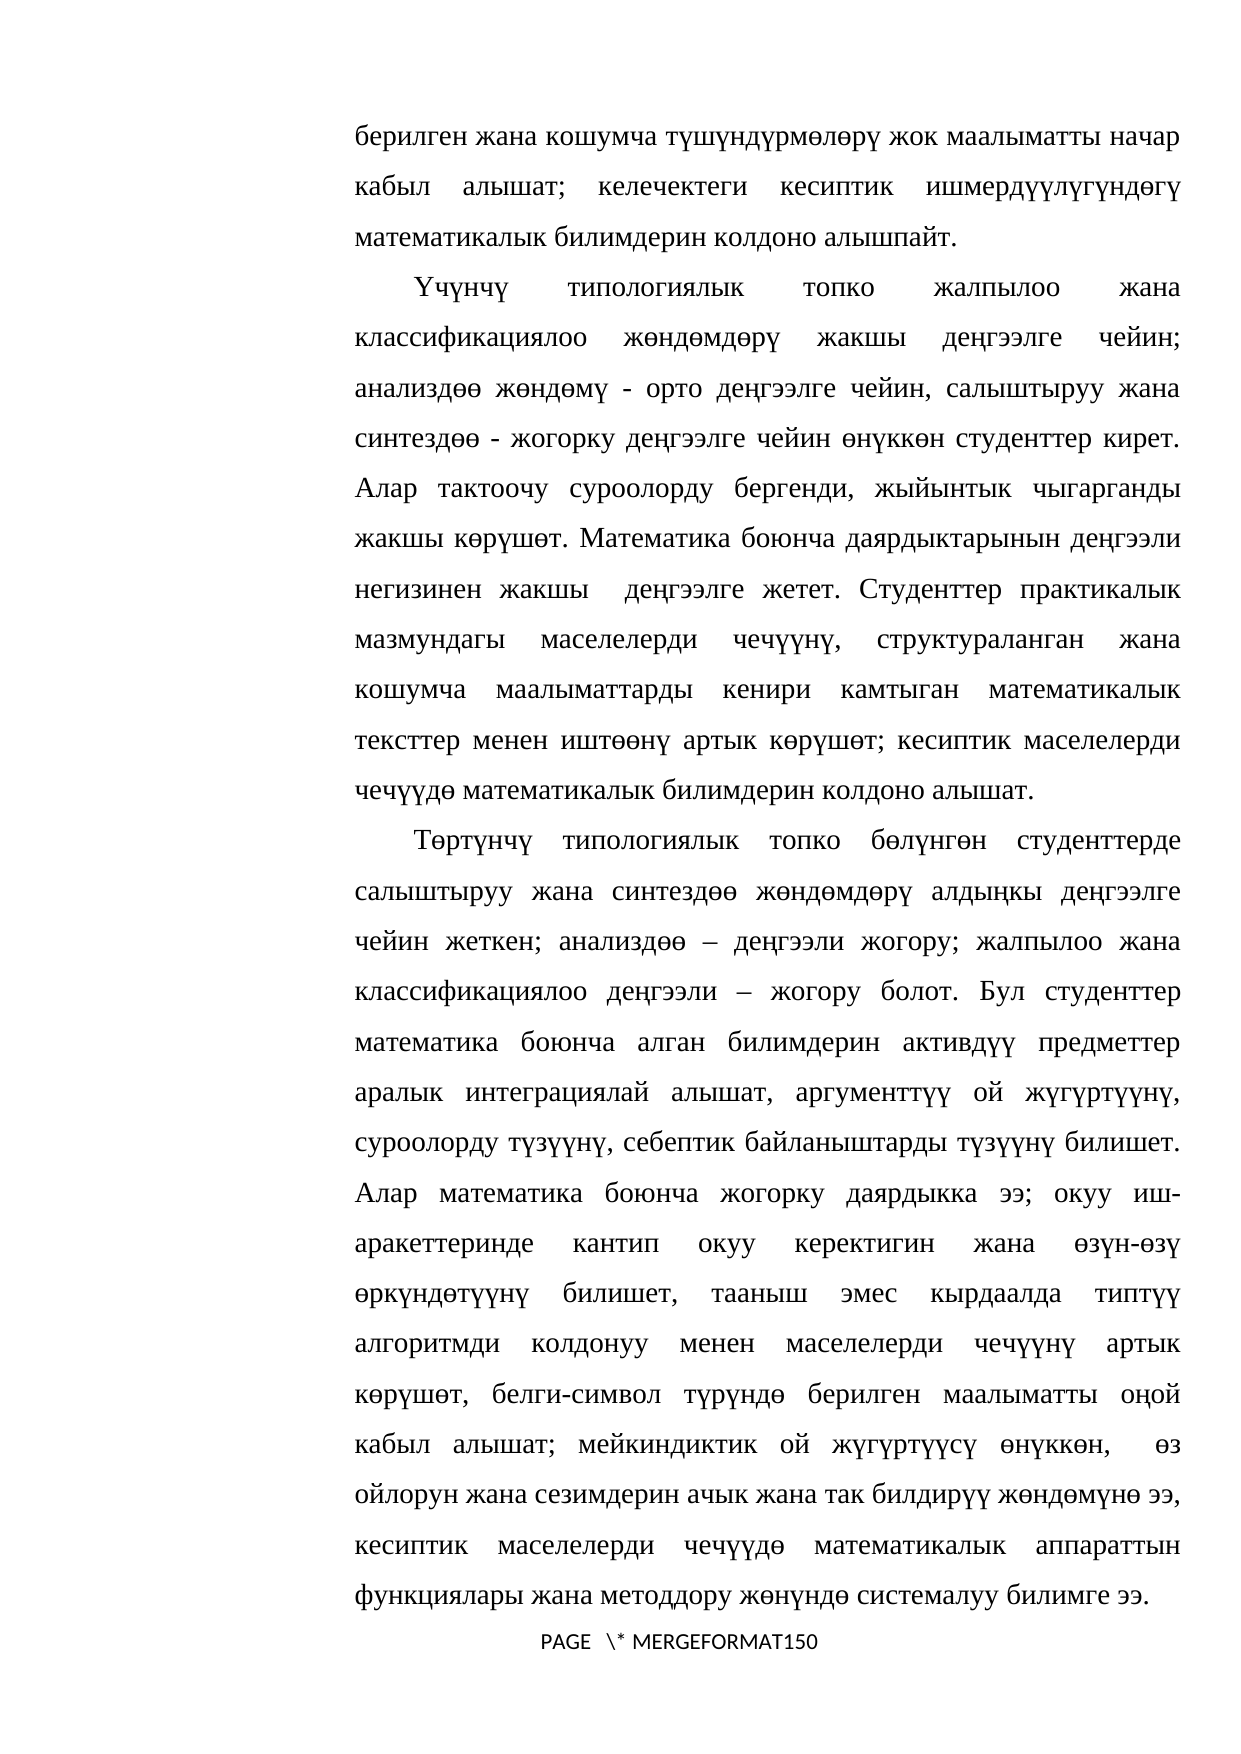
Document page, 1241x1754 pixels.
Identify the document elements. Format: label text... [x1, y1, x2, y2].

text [354, 118, 1181, 252]
text Үчүнчү типологиялык топко жалпылоо жана классификациялоо жөндөмдөрү жакшы деңгээлге чейин; анализдөө жөндөмү - орто деңгээлге чейин, салыштыруу жана синтездөө - жогорку деңгээлге чейин өнүккөн студенттер кирет. Алар тактоочу суроолорду бергенди, жыйынтык чыгарганды жакшы көрүшөт. Математика боюнча даярдыктарынын деңгээли негизинен жакшы деңгээлге жетет. Студенттер практикалык мазмундагы маселелерди чечүүнү, структураланган жана кошумча маалыматтарды кенири камтыган математикалык тексттер менен иштөөнү артык көрүшөт; кесиптик маселелерди чечүүдө математикалык билимдерин колдоно алышат. [354, 269, 1181, 806]
text Төртүнчү типологиялык топко бөлүнгөн студенттерде салыштыруу жана синтездөө жөндөмдөрү алдыңкы деңгээлге чейин жеткен; анализдөө – деңгээли жогору; жалпылоо жана классификациялоо деңгээли – жогору болот. Бул студенттер математика боюнча алган билимдерин активдүү предметтер аралык интеграциялай алышат, аргументтүү ой жүгүртүүнү, суроолорду түзүүнү, себептик байланыштарды түзүүнү билишет. Алар математика боюнча жогорку даярдыкка ээ; окуу иш-аракеттеринде кантип окуу керектигин жана өзүн-өзү өркүндөтүүнү билишет, тааныш эмес кырдаалда типтүү алгоритмди колдонуу менен маселелерди чечүүнү артык көрүшөт, белги-символ түрүндө берилген маалыматты оңой кабыл алышат; мейкиндиктик ой жүгүртүүсү өнүккөн, өз ойлорун жана сезимдерин ачык жана так билдирүү жөндөмүнө ээ, кесиптик маселелерди чечүүдө математикалык аппараттын функциялары жана методдору жөнүндө системалуу билимге ээ. [354, 822, 1181, 1611]
